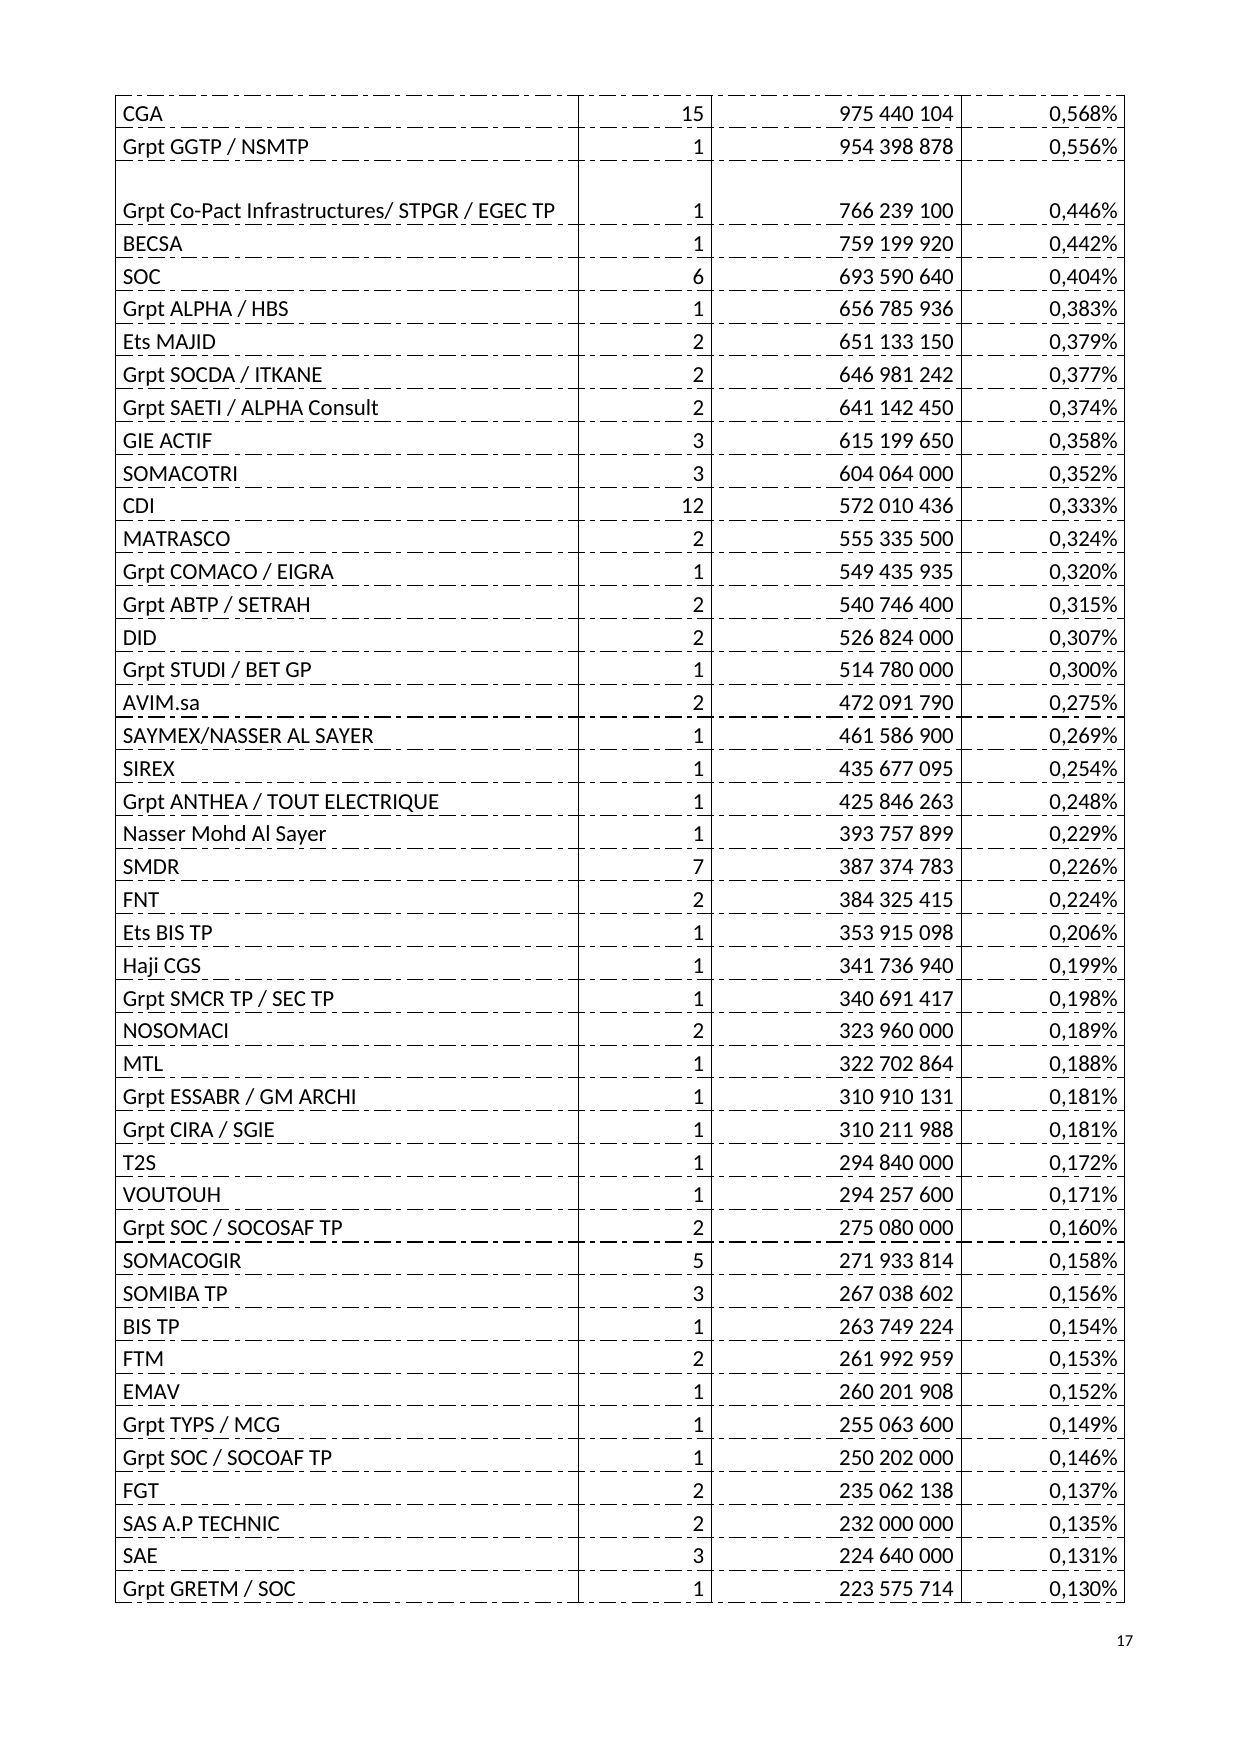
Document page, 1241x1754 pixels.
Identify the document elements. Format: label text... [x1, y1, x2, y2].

table_cell 0,131% [962, 1537, 1124, 1569]
table_cell 0,153% [962, 1340, 1124, 1373]
table_cell 0,137% [962, 1471, 1124, 1504]
table_cell 0,248% [962, 782, 1124, 815]
table_cell 526 824 000 [712, 618, 961, 651]
table_cell 0,181% [962, 1077, 1124, 1110]
table_cell 1 [579, 1077, 711, 1110]
table_cell 0,568% [962, 95, 1124, 127]
table_cell 615 199 650 [712, 421, 961, 454]
table_cell 651 133 150 [712, 323, 961, 355]
table_cell Ets MAJID [116, 323, 578, 355]
table_cell 353 915 098 [712, 913, 961, 946]
table_cell Grpt ABTP / SETRAH [116, 585, 578, 618]
table_cell Grpt SOC / SOCOSAF TP [116, 1209, 578, 1241]
table_cell 384 325 415 [712, 880, 961, 913]
table_cell 224 640 000 [712, 1537, 961, 1569]
table_cell 0,172% [962, 1143, 1124, 1176]
table_cell 271 933 814 [712, 1241, 961, 1274]
table_cell 1 [579, 782, 711, 815]
table_cell 0,226% [962, 848, 1124, 880]
table_cell 0,189% [962, 1012, 1124, 1044]
table_cell Grpt GRETM / SOC [116, 1570, 578, 1602]
table_cell CDI [116, 487, 578, 519]
table_cell 0,160% [962, 1209, 1124, 1241]
table_cell FGT [116, 1471, 578, 1504]
table_cell SIREX [116, 749, 578, 782]
table_cell SOC [116, 257, 578, 290]
table_cell 0,154% [962, 1307, 1124, 1340]
table_cell AVIM.sa [116, 684, 578, 716]
table_cell 1 [579, 160, 711, 224]
table_cell 1 [579, 1438, 711, 1471]
table_cell 1 [579, 290, 711, 323]
table_cell EMAV [116, 1373, 578, 1405]
table_cell 1 [579, 127, 711, 160]
table_cell 656 785 936 [712, 290, 961, 323]
table_cell SOMIBA TP [116, 1274, 578, 1307]
table_cell 1 [579, 651, 711, 683]
table_cell Grpt GGTP / NSMTP [116, 127, 578, 160]
table_cell 1 [579, 946, 711, 979]
table_cell 0,188% [962, 1045, 1124, 1077]
table_cell 0,352% [962, 454, 1124, 487]
table_cell BIS TP [116, 1307, 578, 1340]
table_cell 2 [579, 1209, 711, 1241]
table_cell BECSA [116, 224, 578, 257]
table_cell 0,333% [962, 487, 1124, 519]
table_cell 604 064 000 [712, 454, 961, 487]
table_cell FNT [116, 880, 578, 913]
table_cell 0,275% [962, 684, 1124, 716]
table_cell 322 702 864 [712, 1045, 961, 1077]
table_cell 0,229% [962, 815, 1124, 848]
table_cell 12 [579, 487, 711, 519]
table_cell 341 736 940 [712, 946, 961, 979]
table_cell 0,158% [962, 1241, 1124, 1274]
table_cell 340 691 417 [712, 979, 961, 1012]
table_cell 1 [579, 913, 711, 946]
table_cell 223 575 714 [712, 1570, 961, 1602]
table_cell SMDR [116, 848, 578, 880]
table_cell 2 [579, 520, 711, 552]
table_cell 275 080 000 [712, 1209, 961, 1241]
table_cell 0,199% [962, 946, 1124, 979]
table_cell 514 780 000 [712, 651, 961, 683]
table_cell 393 757 899 [712, 815, 961, 848]
table_cell 1 [579, 979, 711, 1012]
table_cell 1 [579, 815, 711, 848]
table_cell 0,358% [962, 421, 1124, 454]
table_cell 646 981 242 [712, 355, 961, 388]
table_cell 540 746 400 [712, 585, 961, 618]
table_cell 0,377% [962, 355, 1124, 388]
table_cell 0,315% [962, 585, 1124, 618]
table_cell 3 [579, 454, 711, 487]
table_cell Grpt ALPHA / HBS [116, 290, 578, 323]
table_cell 387 374 783 [712, 848, 961, 880]
table_cell 0,404% [962, 257, 1124, 290]
table_cell MTL [116, 1045, 578, 1077]
table_cell 0,379% [962, 323, 1124, 355]
table_cell Grpt CIRA / SGIE [116, 1110, 578, 1143]
table_cell DID [116, 618, 578, 651]
table_cell 2 [579, 1012, 711, 1044]
table_cell 0,130% [962, 1570, 1124, 1602]
table_cell 294 257 600 [712, 1176, 961, 1208]
table_cell 1 [579, 552, 711, 585]
table_cell 232 000 000 [712, 1504, 961, 1537]
table_cell Grpt STUDI / BET GP [116, 651, 578, 683]
table_cell Grpt SOCDA / ITKANE [116, 355, 578, 388]
table_cell SAYMEX/NASSER AL SAYER [116, 716, 578, 749]
table_cell 0,198% [962, 979, 1124, 1012]
table_cell 0,269% [962, 716, 1124, 749]
table_cell 1 [579, 1307, 711, 1340]
table_cell 0,324% [962, 520, 1124, 552]
table_cell 2 [579, 585, 711, 618]
table_cell 766 239 100 [712, 160, 961, 224]
table_cell Grpt COMACO / EIGRA [116, 552, 578, 585]
table_cell Grpt ANTHEA / TOUT ELECTRIQUE [116, 782, 578, 815]
table_cell 2 [579, 355, 711, 388]
table_cell Grpt SAETI / ALPHA Consult [116, 388, 578, 421]
table_cell 0,149% [962, 1405, 1124, 1438]
table_cell 0,135% [962, 1504, 1124, 1537]
table_cell 0,181% [962, 1110, 1124, 1143]
table_cell SOMACOGIR [116, 1241, 578, 1274]
table_cell 0,556% [962, 127, 1124, 160]
table_cell 572 010 436 [712, 487, 961, 519]
table_cell 0,442% [962, 224, 1124, 257]
table_cell 0,146% [962, 1438, 1124, 1471]
table_cell 0,171% [962, 1176, 1124, 1208]
table_cell 15 [579, 95, 711, 127]
table_cell SOMACOTRI [116, 454, 578, 487]
table_cell 975 440 104 [712, 95, 961, 127]
table_cell Grpt TYPS / MCG [116, 1405, 578, 1438]
table_cell 1 [579, 1110, 711, 1143]
table_cell 0,300% [962, 651, 1124, 683]
table_cell 2 [579, 684, 711, 716]
table_cell 1 [579, 224, 711, 257]
table_cell 759 199 920 [712, 224, 961, 257]
table_cell 3 [579, 421, 711, 454]
table_cell Haji CGS [116, 946, 578, 979]
table_cell 461 586 900 [712, 716, 961, 749]
table_cell GIE ACTIF [116, 421, 578, 454]
table_cell 0,224% [962, 880, 1124, 913]
table_cell 2 [579, 880, 711, 913]
table_cell 0,152% [962, 1373, 1124, 1405]
table_cell VOUTOUH [116, 1176, 578, 1208]
table_cell 294 840 000 [712, 1143, 961, 1176]
table_cell 0,320% [962, 552, 1124, 585]
table_cell 954 398 878 [712, 127, 961, 160]
table_cell 693 590 640 [712, 257, 961, 290]
table_cell 0,374% [962, 388, 1124, 421]
table_cell 0,156% [962, 1274, 1124, 1307]
table_cell 5 [579, 1241, 711, 1274]
table_cell 1 [579, 1143, 711, 1176]
table_cell 323 960 000 [712, 1012, 961, 1044]
table_cell 1 [579, 1373, 711, 1405]
table_cell 260 201 908 [712, 1373, 961, 1405]
table_cell 250 202 000 [712, 1438, 961, 1471]
table_cell 255 063 600 [712, 1405, 961, 1438]
table_cell 310 211 988 [712, 1110, 961, 1143]
table_cell Grpt Co-Pact Infrastructures/ STPGR / EGEC TP [116, 160, 578, 224]
table_cell SAE [116, 1537, 578, 1569]
table_cell SAS A.P TECHNIC [116, 1504, 578, 1537]
table_cell Grpt ESSABR / GM ARCHI [116, 1077, 578, 1110]
table_cell 2 [579, 388, 711, 421]
table_cell 2 [579, 1504, 711, 1537]
table_cell Ets BIS TP [116, 913, 578, 946]
table_cell CGA [116, 95, 578, 127]
table_cell Nasser Mohd Al Sayer [116, 815, 578, 848]
table_cell 261 992 959 [712, 1340, 961, 1373]
table_cell 267 038 602 [712, 1274, 961, 1307]
table_cell 3 [579, 1537, 711, 1569]
table_cell MATRASCO [116, 520, 578, 552]
table_cell Grpt SOC / SOCOAF TP [116, 1438, 578, 1471]
table_cell 1 [579, 1570, 711, 1602]
table_cell 1 [579, 749, 711, 782]
table_cell Grpt SMCR TP / SEC TP [116, 979, 578, 1012]
table_cell 0,307% [962, 618, 1124, 651]
table_cell 641 142 450 [712, 388, 961, 421]
table_cell 549 435 935 [712, 552, 961, 585]
table_cell 425 846 263 [712, 782, 961, 815]
table_cell 2 [579, 1471, 711, 1504]
table_cell 1 [579, 1405, 711, 1438]
table_cell 235 062 138 [712, 1471, 961, 1504]
table_cell 0,383% [962, 290, 1124, 323]
table_cell FTM [116, 1340, 578, 1373]
table_cell 435 677 095 [712, 749, 961, 782]
table_cell 1 [579, 716, 711, 749]
table_cell 2 [579, 618, 711, 651]
table_cell 7 [579, 848, 711, 880]
table_cell T2S [116, 1143, 578, 1176]
table_cell 472 091 790 [712, 684, 961, 716]
table_cell 2 [579, 1340, 711, 1373]
table_cell 0,206% [962, 913, 1124, 946]
table_cell 0,446% [962, 160, 1124, 224]
table_cell 310 910 131 [712, 1077, 961, 1110]
table_cell 3 [579, 1274, 711, 1307]
table_cell 263 749 224 [712, 1307, 961, 1340]
table_cell 1 [579, 1176, 711, 1208]
table_cell 2 [579, 323, 711, 355]
table_cell NOSOMACI [116, 1012, 578, 1044]
table_cell 0,254% [962, 749, 1124, 782]
table_cell 555 335 500 [712, 520, 961, 552]
table_cell 1 [579, 1045, 711, 1077]
table_cell 6 [579, 257, 711, 290]
